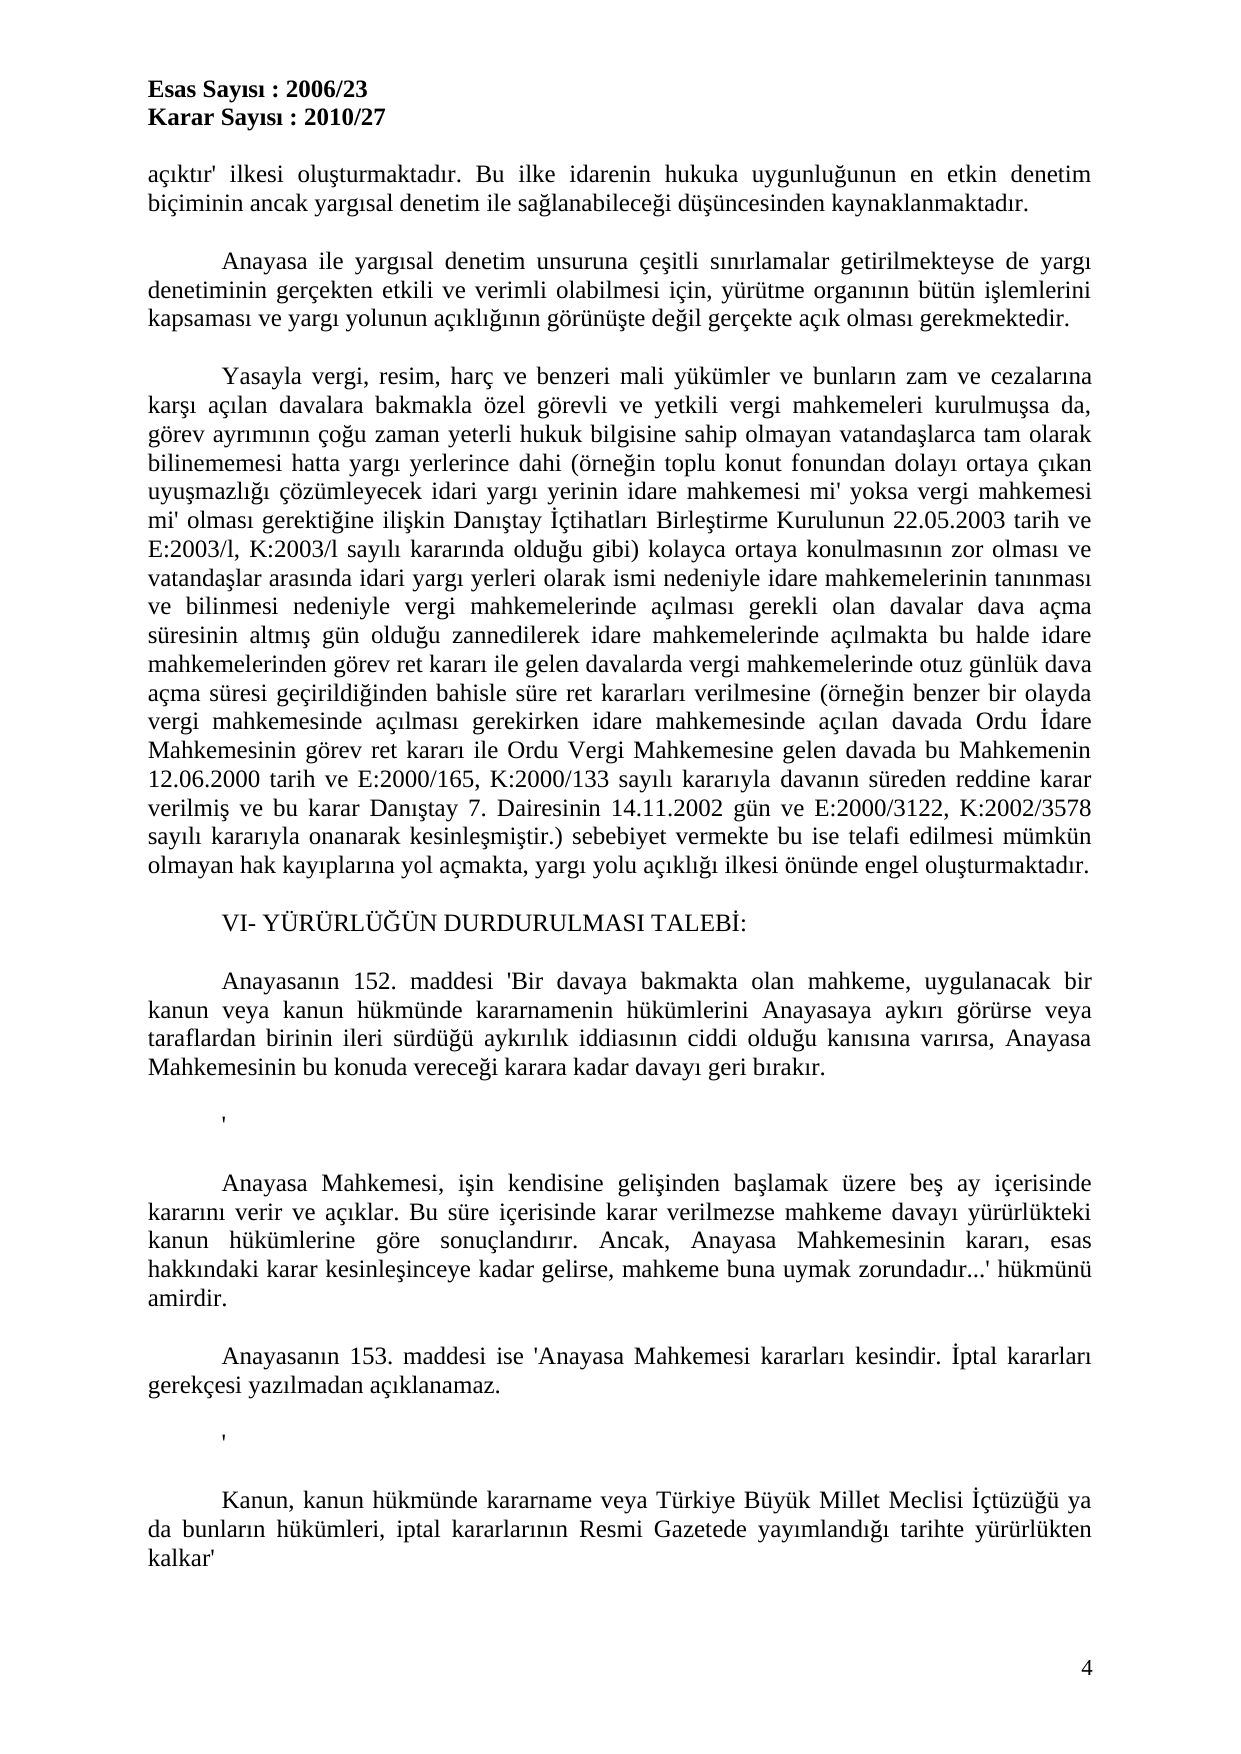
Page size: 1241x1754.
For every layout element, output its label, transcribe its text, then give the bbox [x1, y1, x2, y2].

text VI- YÜRÜRLÜĞÜN DURDURULMASI TALEBİ: [148, 908, 1093, 937]
text Anayasanın 152. maddesi 'Bir davaya bakmakta olan mahkeme, uygulanacak bir kanun veya kanun hükmünde kararnamenin hükümlerini Anayasaya aykırı görürse veya taraflardan birinin ileri sürdüğü aykırılık iddiasının ciddi olduğu kanısına varırsa, Anayasa Mahkemesinin bu konuda vereceği karara kadar davayı geri bırakır. [148, 966, 1093, 1081]
text Kanun, kanun hükmünde kararname veya Türkiye Büyük Millet Meclisi İçtüzüğü ya da bunların hükümleri, iptal kararlarının Resmi Gazetede yayımlandığı tarihte yürürlükten kalkar' [148, 1486, 1093, 1572]
text Anayasanın 153. maddesi ise 'Anayasa Mahkemesi kararları kesindir. İptal kararları gerekçesi yazılmadan açıklanamaz. [148, 1341, 1093, 1398]
text ' [148, 1110, 1093, 1139]
text ' [148, 1428, 1093, 1456]
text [148, 159, 1093, 217]
text Anayasa Mahkemesi, işin kendisine gelişinden başlamak üzere beş ay içerisinde kararını verir ve açıklar. Bu süre içerisinde karar verilmezse mahkeme davayı yürürlükteki kanun hükümlerine göre sonuçlandırır. Ancak, Anayasa Mahkemesinin kararı, esas hakkındaki karar kesinleşinceye kadar gelirse, mahkeme buna uymak zorundadır...' hükmünü amirdir. [148, 1168, 1093, 1312]
text Yasayla vergi, resim, harç ve benzeri mali yükümler ve bunların zam ve cezalarına karşı açılan davalara bakmakla özel görevli ve yetkili vergi mahkemeleri kurulmuşsa da, görev ayrımının çoğu zaman yeterli hukuk bilgisine sahip olmayan vatandaşlarca tam olarak bilinememesi hatta yargı yerlerince dahi (örneğin toplu konut fonundan dolayı ortaya çıkan uyuşmazlığı çözümleyecek idari yargı yerinin idare mahkemesi mi' yoksa vergi mahkemesi mi' olması gerektiğine ilişkin Danıştay İçtihatları Birleştirme Kurulunun 22.05.2003 tarih ve E:2003/l, K:2003/l sayılı kararında olduğu gibi) kolayca ortaya konulmasının zor olması ve vatandaşlar arasında idari yargı yerleri olarak ismi nedeniyle idare mahkemelerinin tanınması ve bilinmesi nedeniyle vergi mahkemelerinde açılması gerekli olan davalar dava açma süresinin altmış gün olduğu zannedilerek idare mahkemelerinde açılmakta bu halde idare mahkemelerinden görev ret kararı ile gelen davalarda vergi mahkemelerinde otuz günlük dava açma süresi geçirildiğinden bahisle süre ret kararları verilmesine (örneğin benzer bir olayda vergi mahkemesinde açılması gerekirken idare mahkemesinde açılan davada Ordu İdare Mahkemesinin görev ret kararı ile Ordu Vergi Mahkemesine gelen davada bu Mahkemenin 12.06.2000 tarih ve E:2000/165, K:2000/133 sayılı kararıyla davanın süreden reddine karar verilmiş ve bu karar Danıştay 7. Dairesinin 14.11.2002 gün ve E:2000/3122, K:2002/3578 sayılı kararıyla onanarak kesinleşmiştir.) sebebiyet vermekte bu ise telafi edilmesi mümkün olmayan hak kayıplarına yol açmakta, yargı yolu açıklığı ilkesi önünde engel oluşturmaktadır. [148, 361, 1093, 879]
text Anayasa ile yargısal denetim unsuruna çeşitli sınırlamalar getirilmekteyse de yargı denetiminin gerçekten etkili ve verimli olabilmesi için, yürütme organının bütün işlemlerini kapsaması ve yargı yolunun açıklığının görünüşte değil gerçekte açık olması gerekmektedir. [148, 246, 1093, 332]
